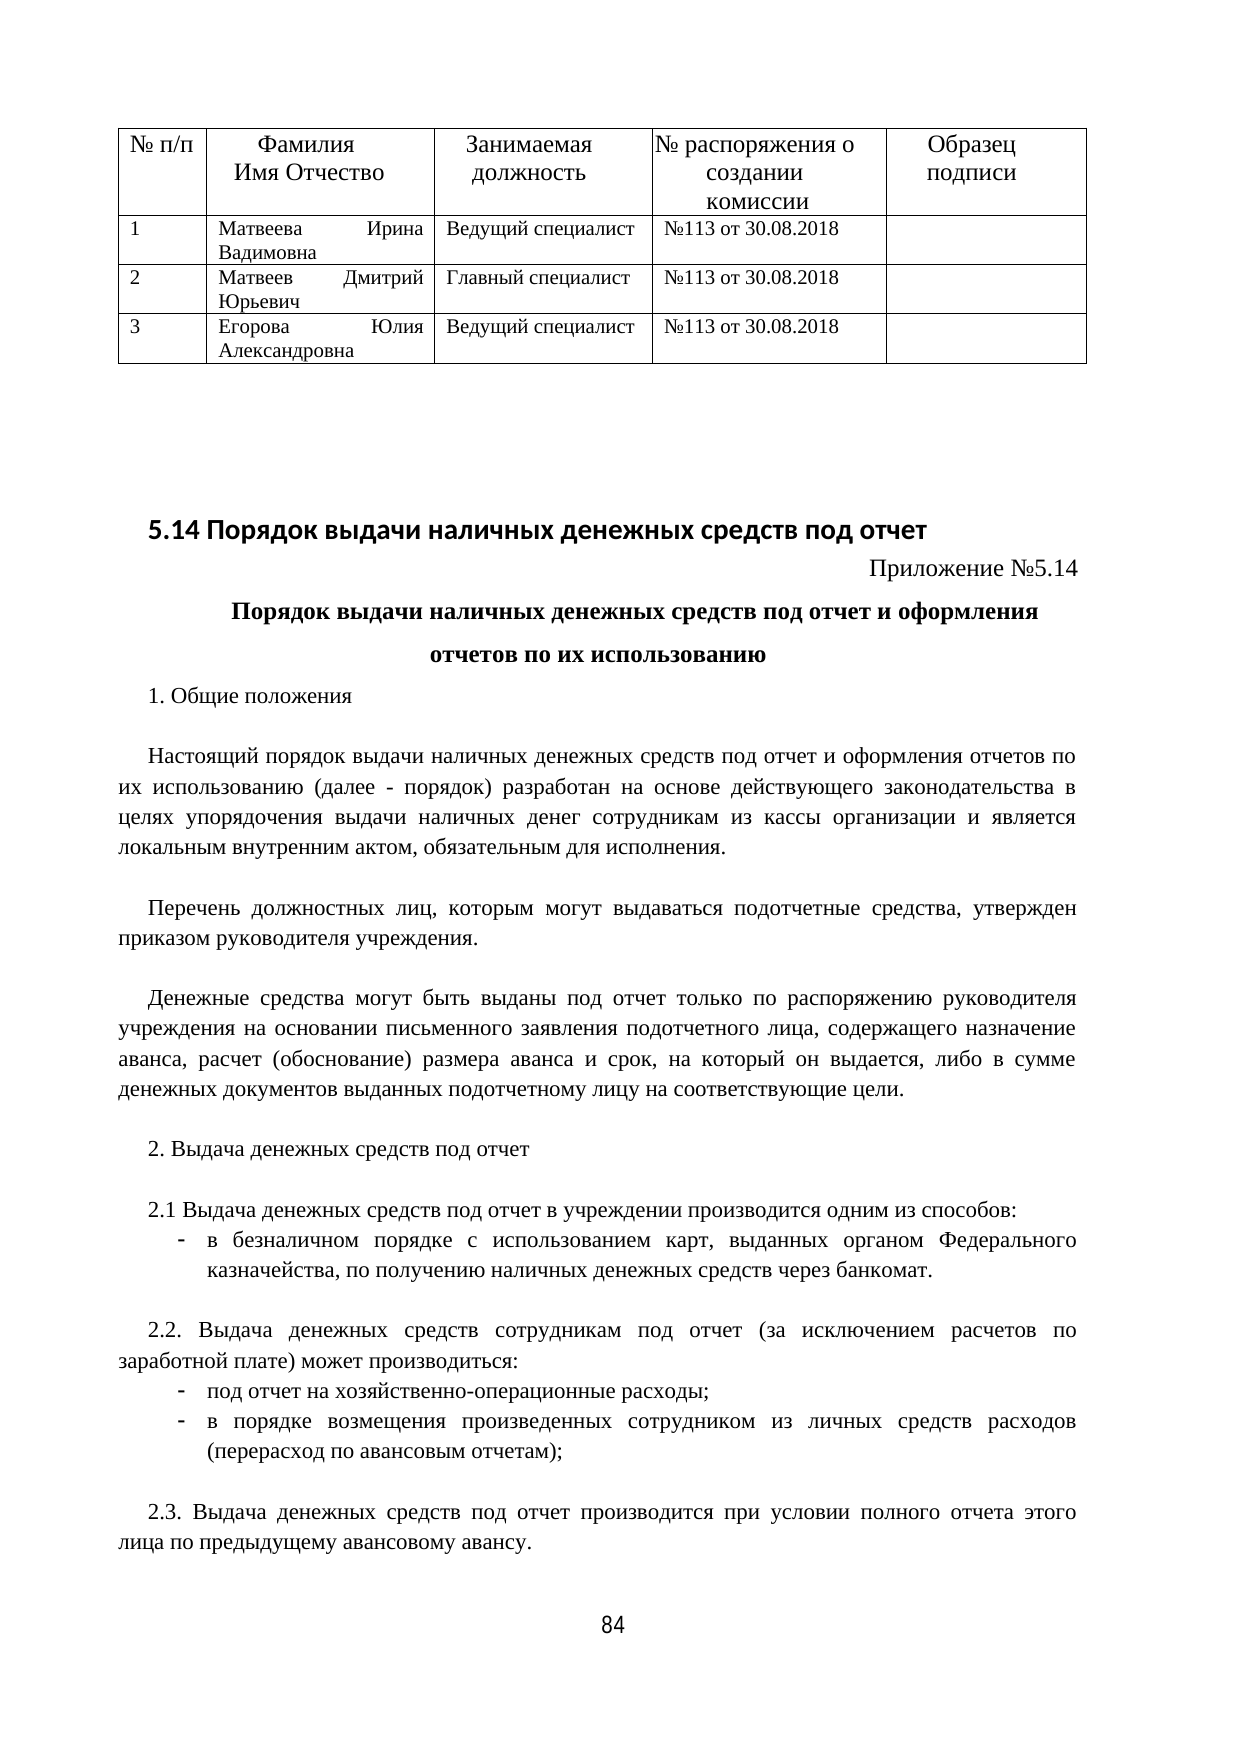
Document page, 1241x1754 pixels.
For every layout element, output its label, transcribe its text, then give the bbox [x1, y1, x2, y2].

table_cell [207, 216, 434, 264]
text Приложение №5.14 [118, 553, 1078, 581]
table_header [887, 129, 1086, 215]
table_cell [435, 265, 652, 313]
text Настоящий порядок выдачи наличных денежных средств под отчет и оформления отчетов по их использованию (далее - порядок) разработан на основе действующего законодательства в целях упорядочения выдачи наличных денег сотрудникам из кассы организации и является локальным внутренним актом, обязательным для исполнения. [118, 742, 1078, 859]
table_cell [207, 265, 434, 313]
text Порядок выдачи наличных денежных средств под отчет и оформления отчетов по их использованию [118, 596, 1078, 668]
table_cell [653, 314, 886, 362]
list под отчет на хозяйственно-операционные расходы; [177, 1377, 1078, 1403]
text 2.3. Выдача денежных средств под отчет производится при условии полного отчета этого лица по предыдущему авансовому авансу. [118, 1498, 1078, 1554]
list в порядке возмещения произведенных сотрудником из личных средств расходов (перерасход по авансовым отчетам); [177, 1407, 1078, 1464]
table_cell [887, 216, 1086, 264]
text Денежные средства могут быть выданы под отчет только по распоряжению руководителя учреждения на основании письменного заявления подотчетного лица, содержащего назначение аванса, расчет (обоснование) размера аванса и срок, на который он выдается, либо в сумме денежных документов выданных подотчетному лицу на соответствующие цели. [118, 984, 1078, 1101]
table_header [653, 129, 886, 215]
text 2. Выдача денежных средств под отчет [118, 1135, 1078, 1162]
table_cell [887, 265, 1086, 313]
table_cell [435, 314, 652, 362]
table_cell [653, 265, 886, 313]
text 2.1 Выдача денежных средств под отчет в учреждении производится одним из способов: [118, 1196, 1078, 1222]
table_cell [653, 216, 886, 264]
list в безналичном порядке с использованием карт, выданных органом Федерального казначейства, по получению наличных денежных средств через банкомат. [177, 1226, 1078, 1282]
text 2.2. Выдача денежных средств сотрудникам под отчет (за исключением расчетов по заработной плате) может производиться: [118, 1316, 1078, 1373]
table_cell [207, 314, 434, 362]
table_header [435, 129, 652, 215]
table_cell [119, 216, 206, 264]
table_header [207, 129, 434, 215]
text Перечень должностных лиц, которым могут выдаваться подотчетные средства, утвержден приказом руководителя учреждения. [118, 893, 1078, 950]
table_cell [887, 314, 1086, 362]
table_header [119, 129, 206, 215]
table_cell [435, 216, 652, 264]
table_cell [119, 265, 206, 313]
text 5.14 Порядок выдачи наличных денежных средств под отчет [118, 511, 1078, 546]
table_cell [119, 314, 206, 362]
text 1. Общие положения [118, 682, 1078, 708]
